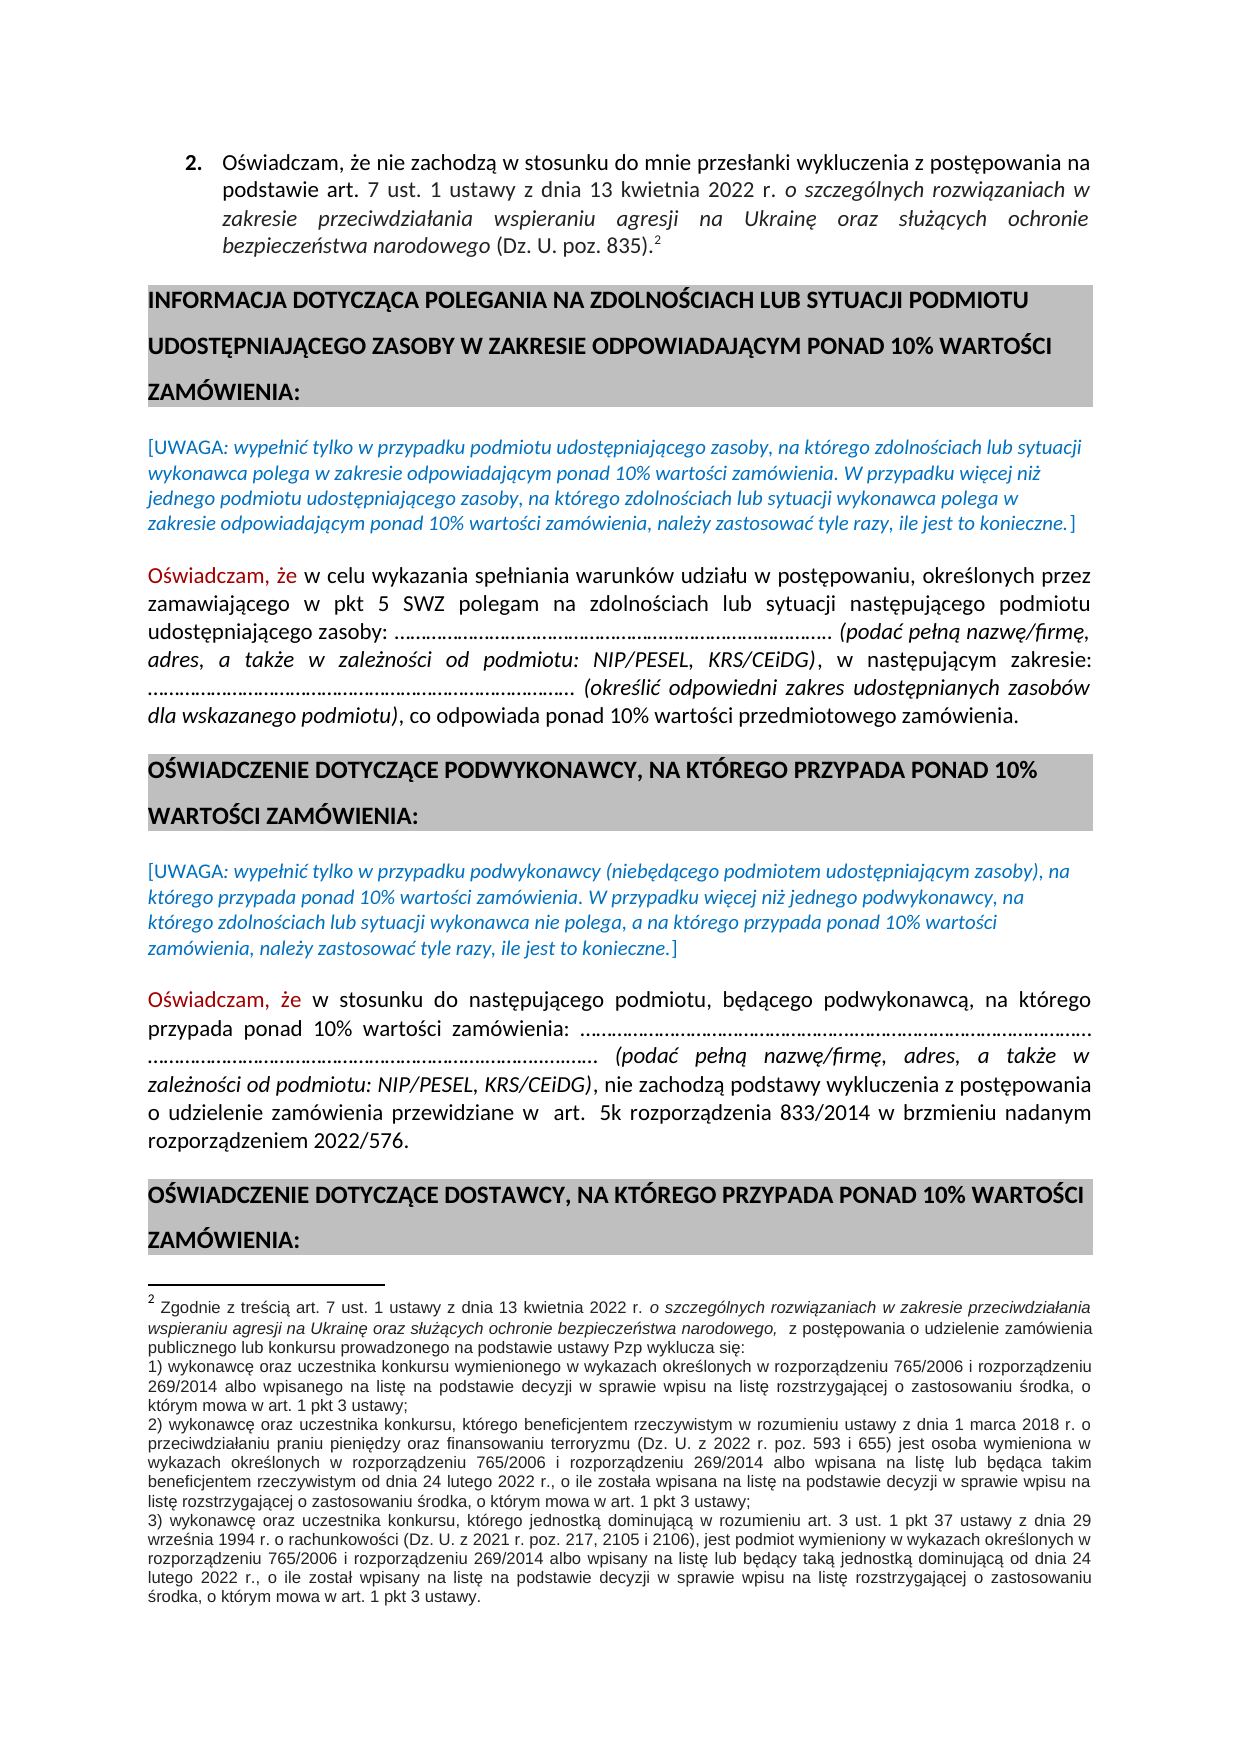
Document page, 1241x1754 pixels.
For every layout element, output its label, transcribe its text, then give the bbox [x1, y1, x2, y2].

text [UWAGA: wypełnić tylko w przypadku podwykonawcy (niebędącego podmiotem udostępniającym zasoby), na którego przypada ponad 10% wartości zamówienia. W przypadku więcej niż jednego podwykonawcy, na którego zdolnościach lub sytuacji wykonawca nie polega, a na którego przypada ponad 10% wartości zamówienia, należy zastosować tyle razy, ile jest to konieczne.] [148, 858, 1093, 960]
list Oświadczam, że nie zachodzą w stosunku do mnie przesłanki wykluczenia z postępowania na podstawie art. 7 ust. 1 ustawy z dnia 13 kwietnia 2022 r. o szczególnych rozwiązaniach w zakresie przeciwdziałania wspieraniu agresji na Ukrainę oraz służących ochronie bezpieczeństwa narodowego (Dz. U. poz. 835). [185, 148, 1093, 260]
text [UWAGA: wypełnić tylko w przypadku podmiotu udostępniającego zasoby, na którego zdolnościach lub sytuacji wykonawca polega w zakresie odpowiadającym ponad 10% wartości zamówienia. W przypadku więcej niż jednego podmiotu udostępniającego zasoby, na którego zdolnościach lub sytuacji wykonawca polega w zakresie odpowiadającym ponad 10% wartości zamówienia, należy zastosować tyle razy, ile jest to konieczne.] [148, 434, 1093, 536]
text INFORMACJA DOTYCZĄCA POLEGANIA NA ZDOLNOŚCIACH LUB SYTUACJI PODMIOTU UDOSTĘPNIAJĄCEGO ZASOBY W ZAKRESIE ODPOWIADAJĄCYM PONAD 10% WARTOŚCI ZAMÓWIENIA: [148, 285, 1093, 407]
text Oświadczam, że w stosunku do następującego podmiotu, będącego podwykonawcą, na którego przypada ponad 10% wartości zamówienia: …………………………………………….……………………………………… ……………………………………………………….………..….…… (podać pełną nazwę/firmę, adres, a także w zależności od podmiotu: NIP/PESEL, KRS/CEiDG), nie zachodzą podstawy wykluczenia z postępowania o udzielenie zamówienia przewidziane w art. 5k rozporządzenia 833/2014 w brzmieniu nadanym rozporządzeniem 2022/576. [148, 986, 1093, 1154]
text Oświadczam, że w celu wykazania spełniania warunków udziału w postępowaniu, określonych przez zamawiającego w pkt 5 SWZ polegam na zdolnościach lub sytuacji następującego podmiotu udostępniającego zasoby: ……………………………………………………………………….. (podać pełną nazwę/firmę, adres, a także w zależności od podmiotu: NIP/PESEL, KRS/CEiDG), w następującym zakresie: ……………………………………………………………………… (określić odpowiedni zakres udostępnianych zasobów dla wskazanego podmiotu), co odpowiada ponad 10% wartości przedmiotowego zamówienia. [148, 561, 1093, 729]
text OŚWIADCZENIE DOTYCZĄCE DOSTAWCY, NA KTÓREGO PRZYPADA PONAD 10% WARTOŚCI ZAMÓWIENIA: [148, 1179, 1093, 1255]
text OŚWIADCZENIE DOTYCZĄCE PODWYKONAWCY, NA KTÓREGO PRZYPADA PONAD 10% WARTOŚCI ZAMÓWIENIA: [148, 754, 1093, 831]
